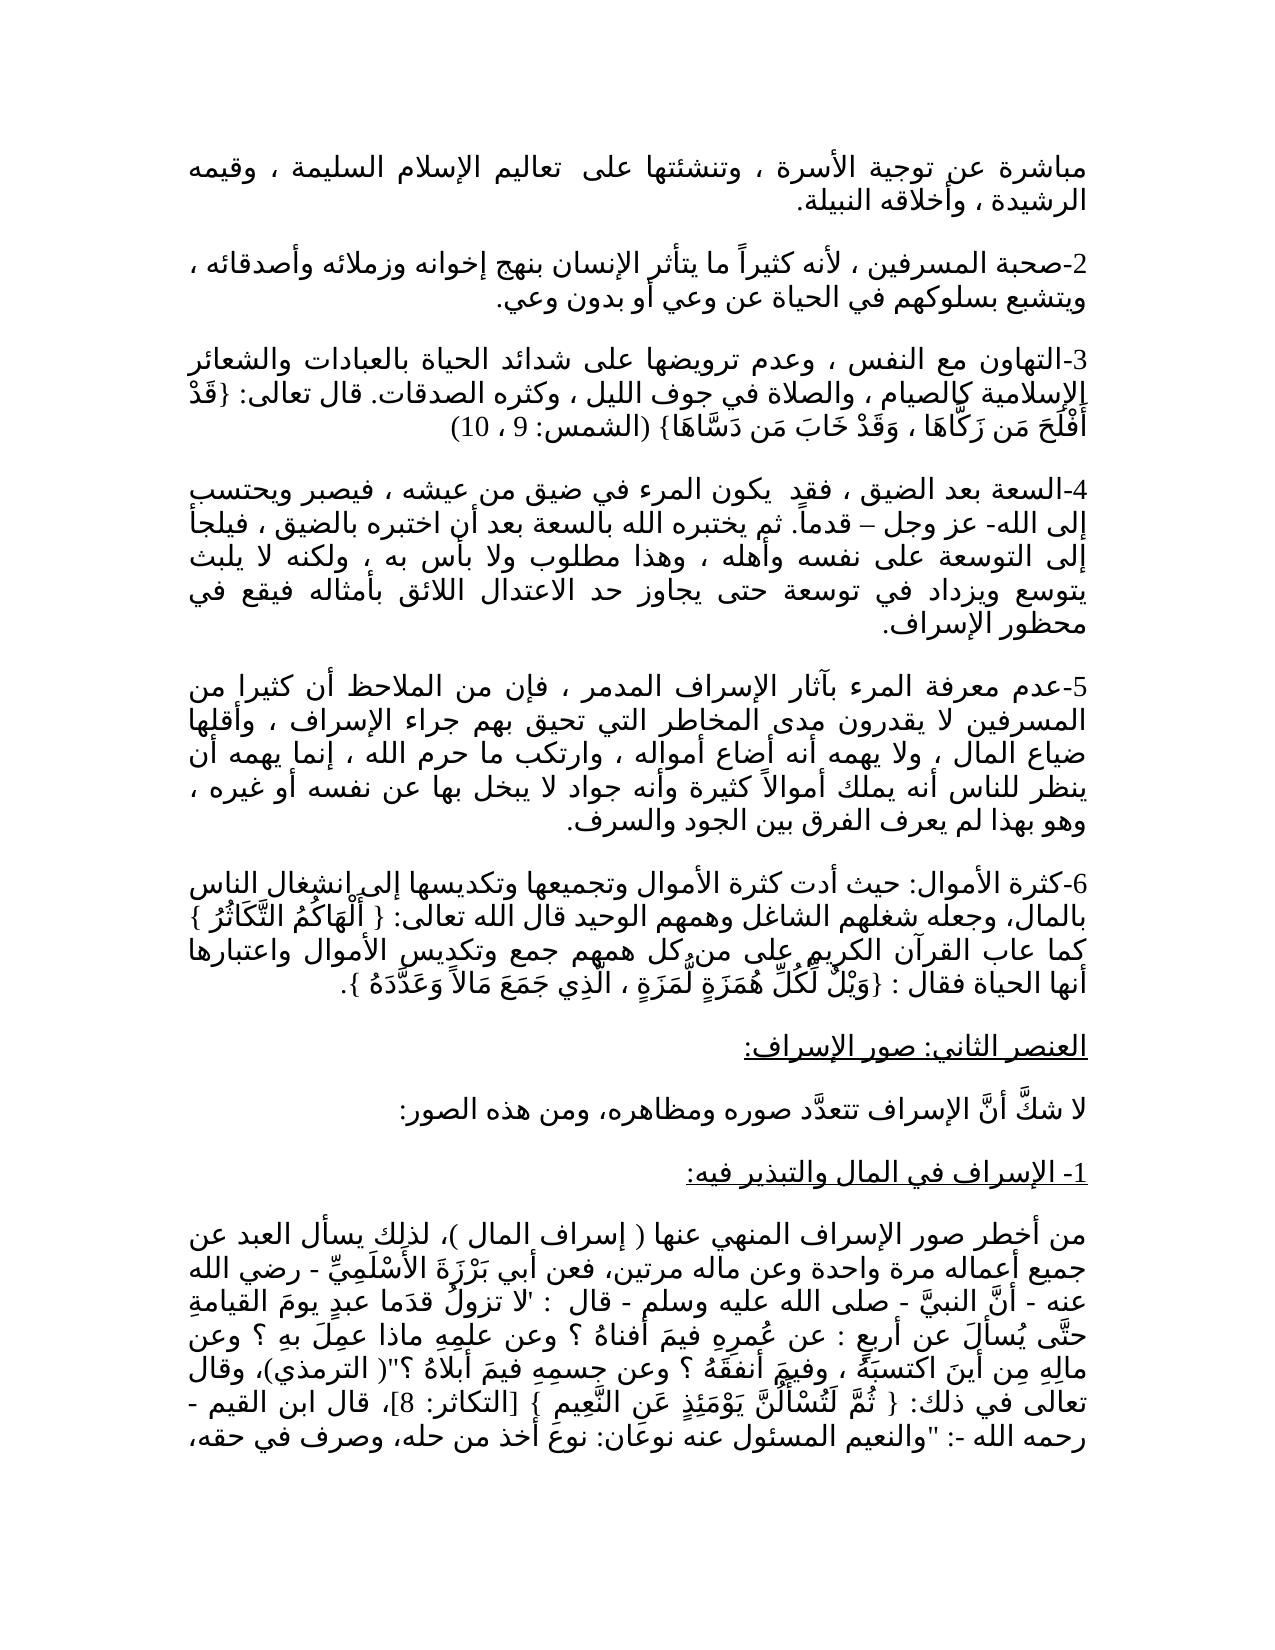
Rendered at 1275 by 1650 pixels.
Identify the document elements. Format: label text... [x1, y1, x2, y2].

text 3-التهاون مع النفس ، وعدم ترويضها على شدائد الحياة بالعبادات والشعائر الإسلامية كالصيام ، والصلاة في جوف الليل ، وكثره الصدقات. قال تعالى: {قَدْ أَفْلَحَ مَن زَكَّاهَا ، وَقَدْ خَابَ مَن دَسَّاهَا} (الشمس: 9 ، 10) [187, 342, 1087, 443]
text لا شكَّ أنَّ الإسراف تتعدَّد صوره ومظاهره، ومن هذه الصور: [187, 1092, 1087, 1126]
text 5-عدم معرفة المرء بآثار الإسراف المدمر ، فإن من الملاحظ أن كثيرا من المسرفين لا يقدرون مدى المخاطر التي تحيق بهم جراء الإسراف ، وأقلها ضياع المال ، ولا يهمه أنه أضاع أمواله ، وارتكب ما حرم الله ، إنما يهمه أن ينظر للناس أنه يملك أموالاً كثيرة وأنه جواد لا يبخل بها عن نفسه أو غيره ، وهو بهذا لم يعرف الفرق بين الجود والسرف. [187, 669, 1087, 837]
text 4-السعة بعد الضيق ، فقد يكون المرء في ضيق من عيشه ، فيصبر ويحتسب إلى الله- عز وجل – قدماً. ثم يختبره الله بالسعة بعد أن اختبره بالضيق ، فيلجأ إلى التوسعة على نفسه وأهله ، وهذا مطلوب ولا بأس به ، ولكنه لا يلبث يتوسع ويزداد في توسعة حتى يجاوز حد الاعتدال اللائق بأمثاله فيقع في محظور الإسراف. [187, 472, 1087, 640]
text 6-كثرة الأموال: حيث أدت كثرة الأموال وتجميعها وتكديسها إلى انشغال الناس بالمال، وجعله شغلهم الشاغل وهمهم الوحيد قال الله تعالى: { أَلْهَاكُمُ التَّكَاثُرُ } كما عاب القرآن الكريم على من كل همهم جمع وتكديس الأموال واعتبارها أنها الحياة فقال : {وَيْلٌ لِّكُلِّ هُمَزَةٍ لُّمَزَةٍ ، الَّذِي جَمَعَ مَالاً وَعَدَّدَهُ }. [187, 866, 1087, 1000]
text العنصر الثاني: صور الإسراف: [187, 1029, 1087, 1063]
text 1- الإسراف في المال والتبذير فيه: [187, 1155, 1087, 1188]
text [187, 150, 1087, 217]
text 2-صحبة المسرفين ، لأنه كثيراً ما يتأثر الإنسان بنهج إخوانه وزملائه وأصدقائه ، ويتشبع بسلوكهم في الحياة عن وعي أو بدون وعي. [187, 246, 1087, 313]
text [187, 1217, 1087, 1452]
